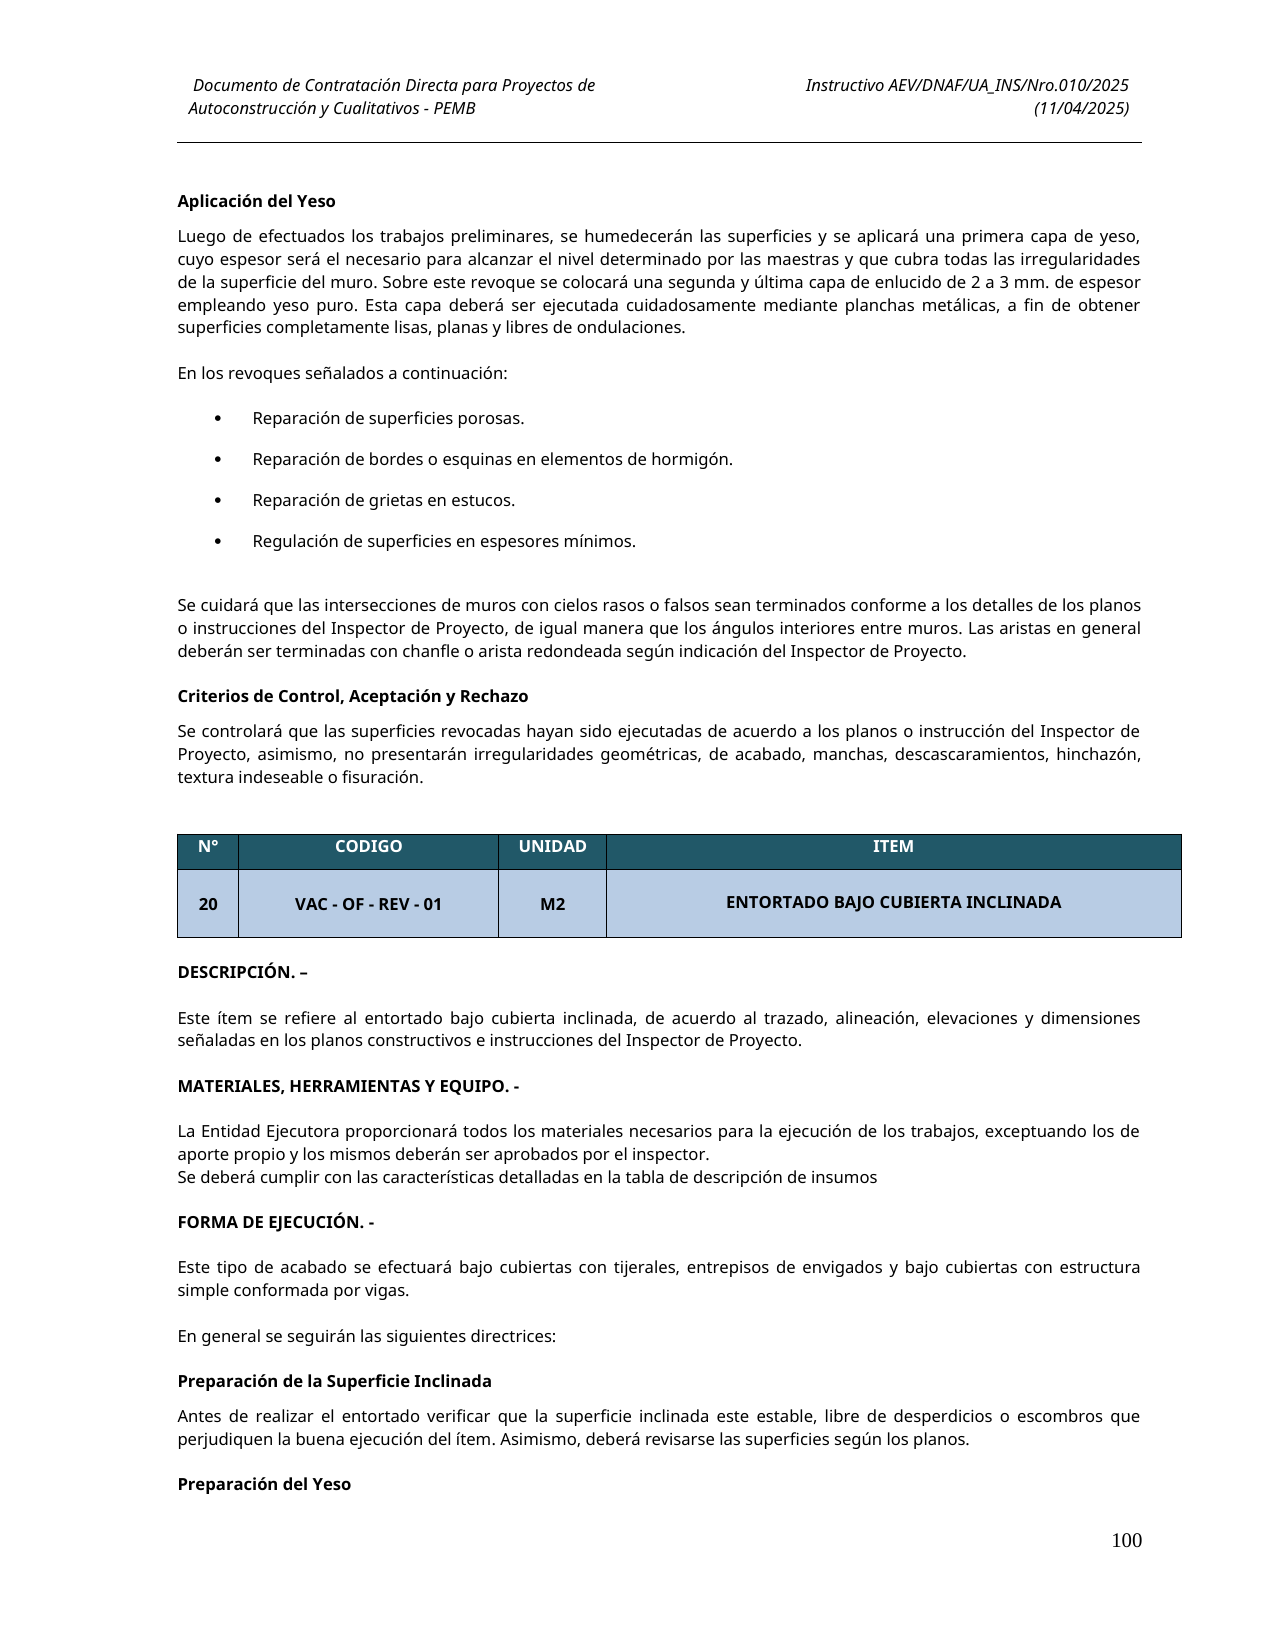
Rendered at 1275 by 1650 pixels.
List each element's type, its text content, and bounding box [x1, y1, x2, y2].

text Preparación de la Superficie Inclinada [177, 1369, 1142, 1392]
text MATERIALES, HERRAMIENTAS Y EQUIPO. - [177, 1074, 1142, 1097]
text Luego de efectuados los trabajos preliminares, se humedecerán las superficies y se aplicará una primera capa de yeso, cuyo espesor será el necesario para alcanzar el nivel determinado por las maestras y que cubra todas las irregularidades de la superficie del muro. Sobre este revoque se colocará una segunda y última capa de enlucido de 2 a 3 mm. de espesor empleando yeso puro. Esta capa deberá ser ejecutada cuidadosamente mediante planchas metálicas, a fin de obtener superficies completamente lisas, planas y libres de ondulaciones. [177, 225, 1142, 338]
text La Entidad Ejecutora proporcionará todos los materiales necesarios para la ejecución de los trabajos, exceptuando los de aporte propio y los mismos deberán ser aprobados por el inspector. [177, 1120, 1142, 1165]
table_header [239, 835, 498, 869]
text Se controlará que las superficies revocadas hayan sido ejecutadas de acuerdo a los planos o instrucción del Inspector de Proyecto, asimismo, no presentarán irregularidades geométricas, de acabado, manchas, descascaramientos, hinchazón, textura indeseable o fisuración. [177, 720, 1142, 788]
text En general se seguirán las siguientes directrices: [177, 1324, 1142, 1347]
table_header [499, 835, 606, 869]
text DESCRIPCIÓN. – [177, 961, 1142, 983]
list Reparación de bordes o esquinas en elementos de hormigón. [215, 448, 1142, 471]
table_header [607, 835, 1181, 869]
text Preparación del Yeso [177, 1473, 1142, 1496]
text Aplicación del Yeso [177, 190, 1142, 212]
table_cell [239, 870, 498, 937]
text Este tipo de acabado se efectuará bajo cubiertas con tijerales, entrepisos de envigados y bajo cubiertas con estructura simple conformada por vigas. [177, 1256, 1142, 1301]
list Reparación de grietas en estucos. [215, 489, 1142, 512]
text Criterios de Control, Aceptación y Rechazo [177, 685, 1142, 707]
text FORMA DE EJECUCIÓN. - [177, 1211, 1142, 1233]
text Este ítem se refiere al entortado bajo cubierta inclinada, de acuerdo al trazado, alineación, elevaciones y dimensiones señaladas en los planos constructivos e instrucciones del Inspector de Proyecto. [177, 1006, 1142, 1052]
list Reparación de superficies porosas. [215, 407, 1142, 429]
text En los revoques señalados a continuación: [177, 361, 1142, 384]
list Regulación de superficies en espesores mínimos. [215, 530, 1142, 553]
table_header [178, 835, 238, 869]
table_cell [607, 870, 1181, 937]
text Se deberá cumplir con las características detalladas en la tabla de descripción de insumos [177, 1165, 1142, 1188]
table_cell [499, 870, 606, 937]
text Antes de realizar el entortado verificar que la superficie inclinada este estable, libre de desperdicios o escombros que perjudiquen la buena ejecución del ítem. Asimismo, deberá revisarse las superficies según los planos. [177, 1405, 1142, 1450]
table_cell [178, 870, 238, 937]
text Se cuidará que las intersecciones de muros con cielos rasos o falsos sean terminados conforme a los detalles de los planos o instrucciones del Inspector de Proyecto, de igual manera que los ángulos interiores entre muros. Las aristas en general deberán ser terminadas con chanfle o arista redondeada según indicación del Inspector de Proyecto. [177, 594, 1142, 662]
